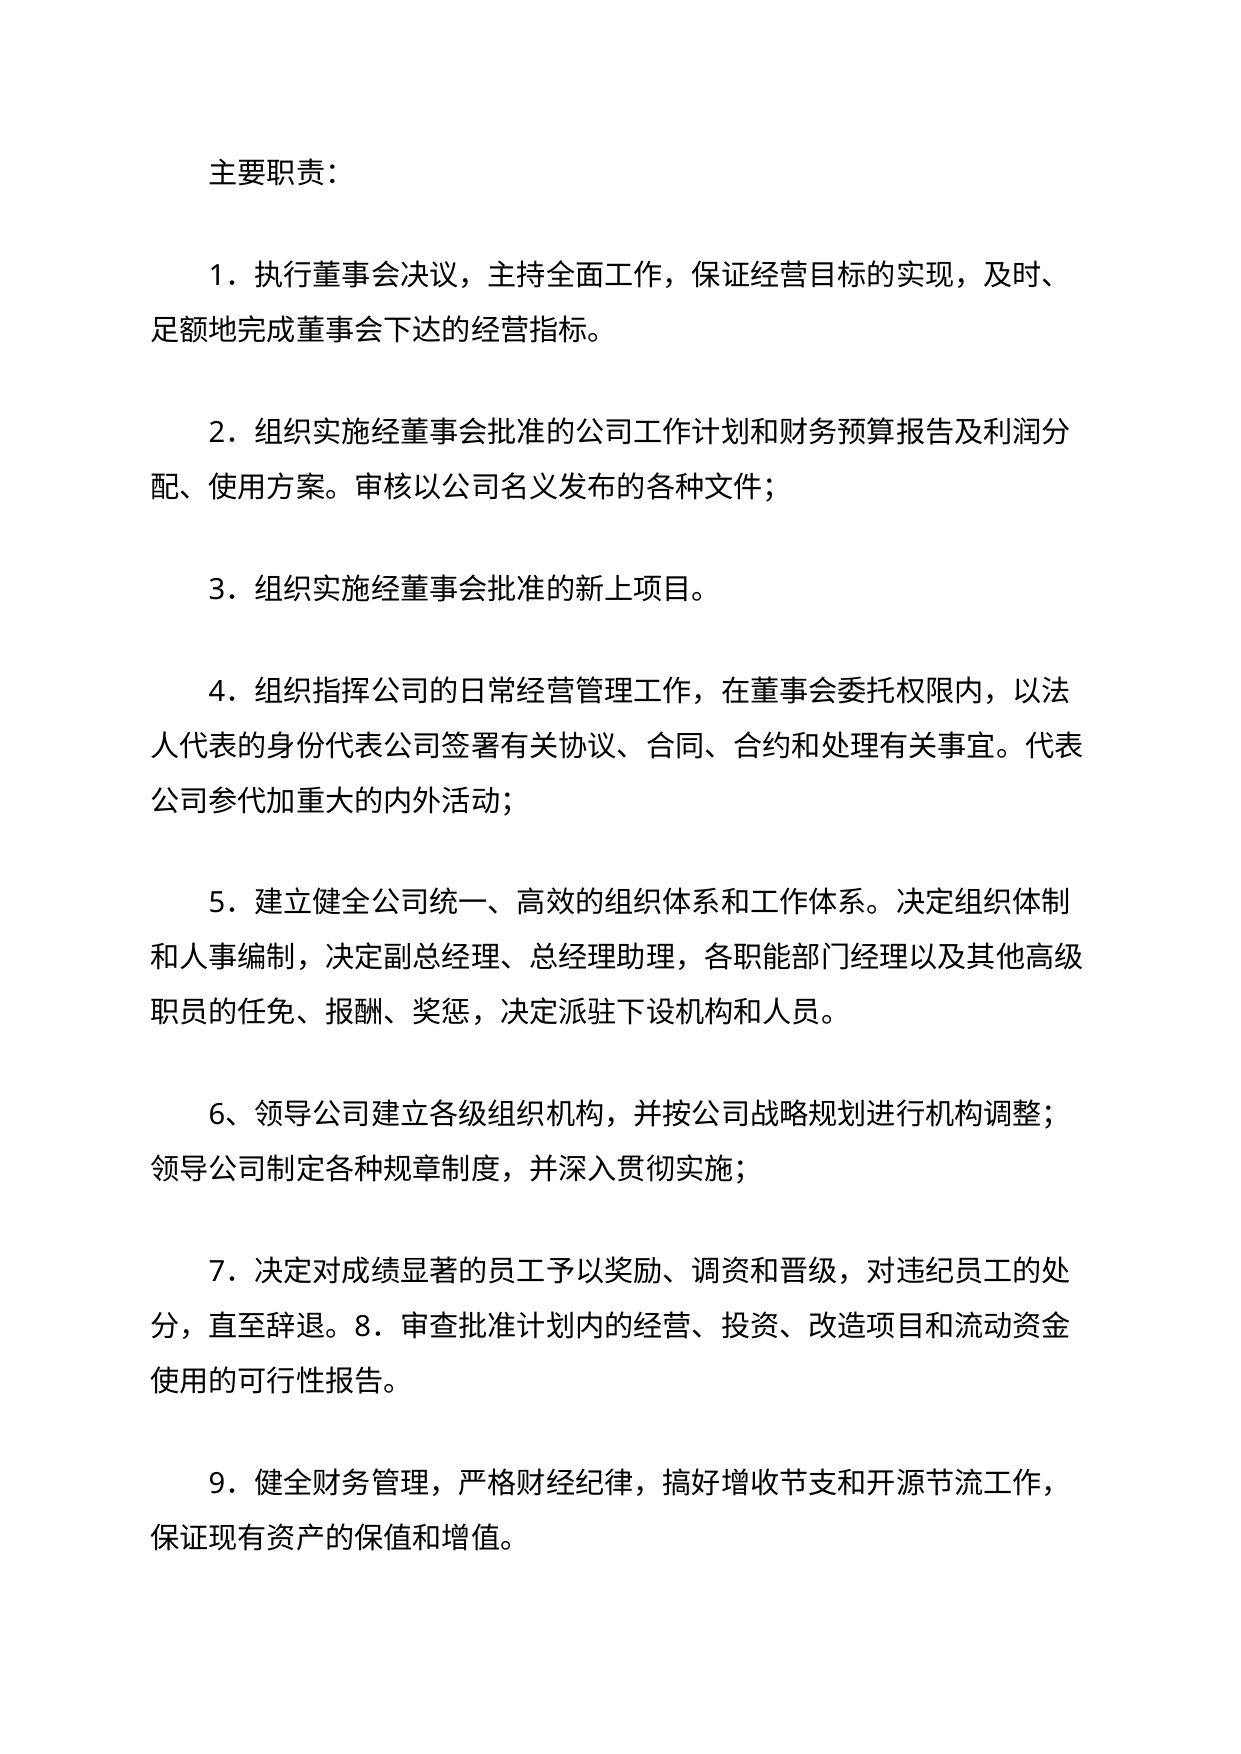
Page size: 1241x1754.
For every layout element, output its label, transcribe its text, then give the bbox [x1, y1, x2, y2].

text 主要职责： [150, 150, 1090, 192]
text 5．建立健全公司统一、高效的组织体系和工作体系。决定组织体制和人事编制，决定副总经理、总经理助理，各职能部门经理以及其他高级职员的任免、报酬、奖惩，决定派驻下设机构和人员。 [150, 879, 1090, 1031]
text 7．决定对成绩显著的员工予以奖励、调资和晋级，对违纪员工的处分，直至辞退。8．审查批准计划内的经营、投资、改造项目和流动资金使用的可行性报告。 [150, 1247, 1090, 1400]
text 2．组织实施经董事会批准的公司工作计划和财务预算报告及利润分配、使用方案。审核以公司名义发布的各种文件； [150, 408, 1090, 506]
text 4．组织指挥公司的日常经营管理工作，在董事会委托权限内，以法人代表的身份代表公司签署有关协议、合同、合约和处理有关事宜。代表公司参代加重大的内外活动； [150, 667, 1090, 819]
text 6、领导公司建立各级组织机构，并按公司战略规划进行机构调整；领导公司制定各种规章制度，并深入贯彻实施； [150, 1091, 1090, 1188]
text 9．健全财务管理，严格财经纪律，搞好增收节支和开源节流工作，保证现有资产的保值和增值。 [150, 1459, 1090, 1556]
text 1．执行董事会决议，主持全面工作，保证经营目标的实现，及时、足额地完成董事会下达的经营指标。 [150, 252, 1090, 349]
text 3．组织实施经董事会批准的新上项目。 [150, 565, 1090, 608]
